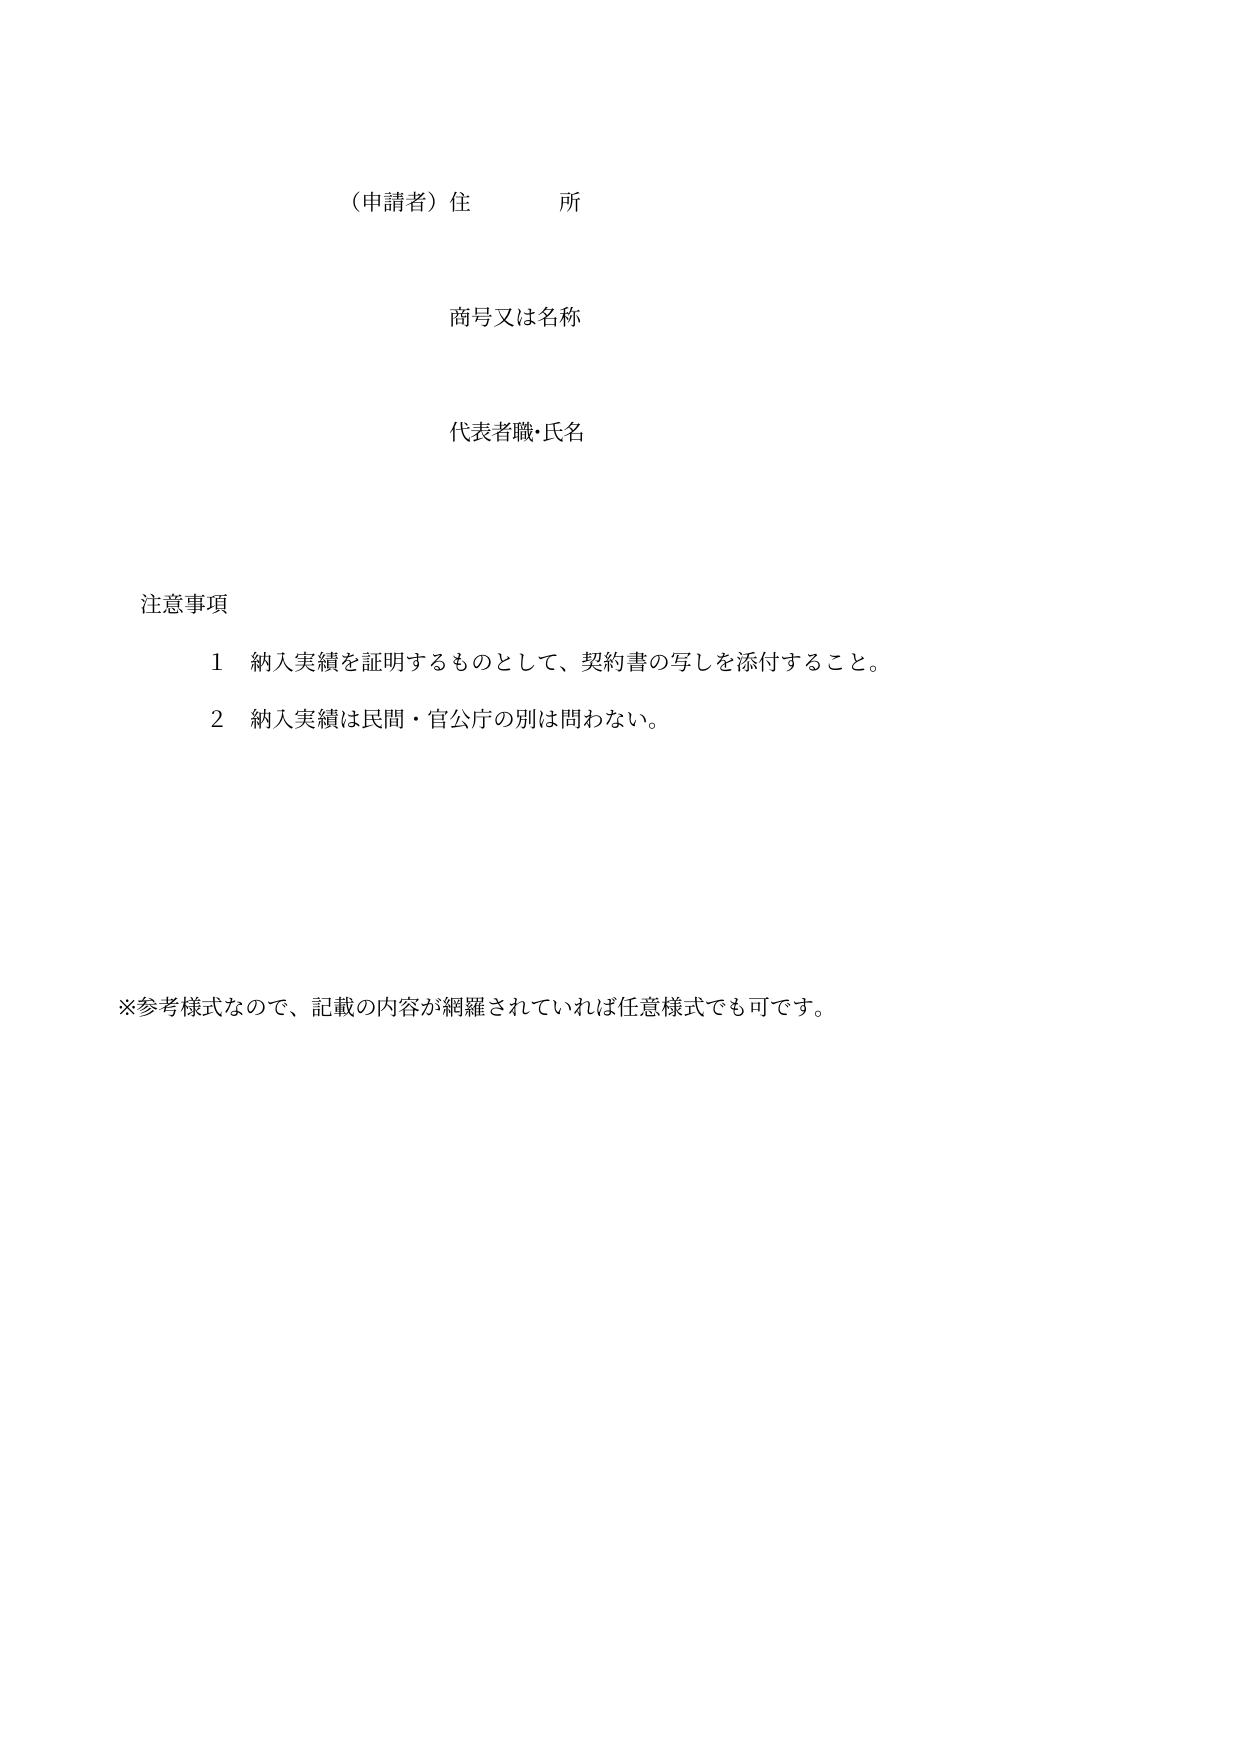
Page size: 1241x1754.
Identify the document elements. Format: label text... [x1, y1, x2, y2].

text 代表者職･氏名 [118, 402, 1122, 459]
text （申請者）住 所 [118, 172, 1122, 229]
text ※参考様式なので、記載の内容が網羅されていれば任意様式でも可です。 [118, 977, 1122, 1034]
text １ 納入実績を証明するものとして、契約書の写しを添付すること。 [118, 632, 1122, 689]
text 注意事項 [118, 574, 1122, 632]
text 商号又は名称 [118, 287, 1122, 344]
text ２ 納入実績は民間・官公庁の別は問わない。 [118, 689, 1122, 747]
